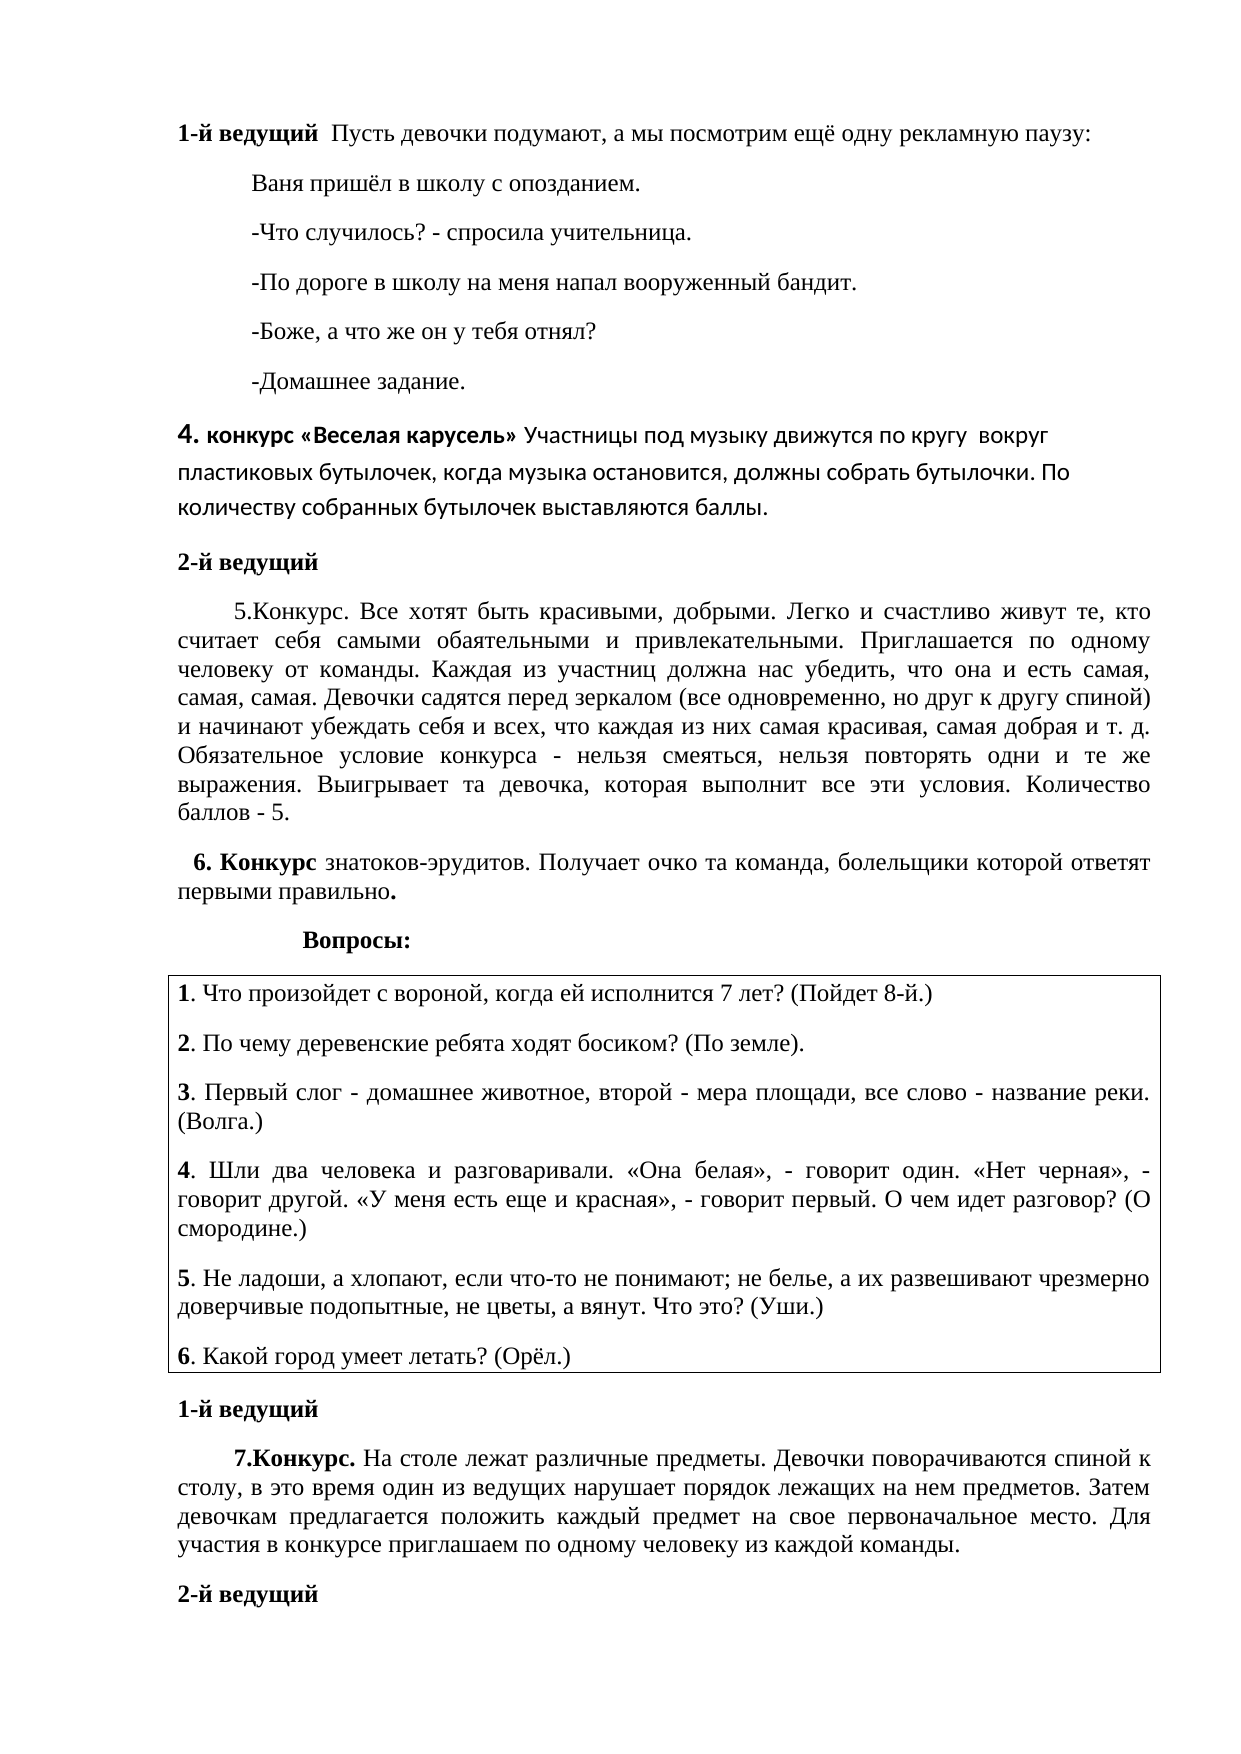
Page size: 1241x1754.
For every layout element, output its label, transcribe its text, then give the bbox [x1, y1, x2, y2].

text 6. Какой город умеет летать? (Орёл.) [169, 1338, 1160, 1372]
text 3. Первый слог - домашнее животное, второй - мера площади, все слово - название реки. (Волга.) [169, 1074, 1160, 1135]
text -Домашнее задание. [251, 366, 1152, 395]
text Ваня пришёл в школу с опозданием. [251, 168, 1152, 196]
text 4. Шли два человека и разговаривали. «Она белая», - говорит один. «Нет черная», - говорит другой. «У меня есть еще и красная», - говорит первый. О чем идет разговор? (О смородине.) [169, 1152, 1160, 1242]
text 2-й ведущий [177, 1579, 1152, 1608]
text -Боже, а что же он у тебя отнял? [251, 316, 1152, 345]
text 5. Не ладоши, а хлопают, если что-то не понимают; не белье, а их развешивают чрезмерно доверчивые подопытные, не цветы, а вянут. Что это? (Уши.) [169, 1259, 1160, 1320]
text 2-й ведущий [177, 547, 1152, 575]
text 6. Конкурс знатоков-эрудитов. Получает очко та команда, болельщики которой ответят первыми правильно. [177, 847, 1152, 904]
text 7.Конкурс. На столе лежат различные предметы. Девочки поворачиваются спиной к столу, в это время один из ведущих нарушает порядок лежащих на нем предметов. Затем девочкам предлагается положить каждый предмет на свое первоначальное место. Для участия в конкурсе приглашаем по одному человеку из каждой команды. [177, 1443, 1152, 1558]
text 1. Что произойдет с вороной, когда ей исполнится 7 лет? (Пойдет 8-й.) [169, 976, 1160, 1007]
text -Что случилось? - спросила учительница. [251, 217, 1152, 246]
text Вопросы: [177, 925, 1152, 954]
text -По дороге в школу на меня напал вооруженный бандит. [251, 267, 1152, 296]
text 5.Конкурс. Все хотят быть красивыми, добрыми. Легко и счастливо живут те, кто считает себя самыми обаятельными и привлекательными. Приглашается по одному человеку от команды. Каждая из участниц должна нас убедить, что она и есть самая, самая, самая. Девочки садятся перед зеркалом (все одновременно, но друг к другу спиной) и начинают убеждать себя и всех, что каждая из них самая красивая, самая добрая и т. д. Обязательное условие конкурса - нельзя смеяться, нельзя повторять одни и те же выражения. Выигрывает та девочка, которая выполнит все эти условия. Количество баллов - 5. [177, 596, 1152, 826]
text 1-й ведущий Пусть девочки подумают, а мы посмотрим ещё одну рекламную паузу: [177, 118, 1152, 147]
text 2. По чему деревенские ребята ходят босиком? (По земле). [169, 1024, 1160, 1056]
text 1-й ведущий [177, 1394, 1152, 1422]
text 4. конкурс «Веселая карусель» Участницы под музыку движутся по кругу вокруг пластиковых бутылочек, когда музыка остановится, должны собрать бутылочки. По количеству собранных бутылочек выставляются баллы. [177, 416, 1152, 521]
